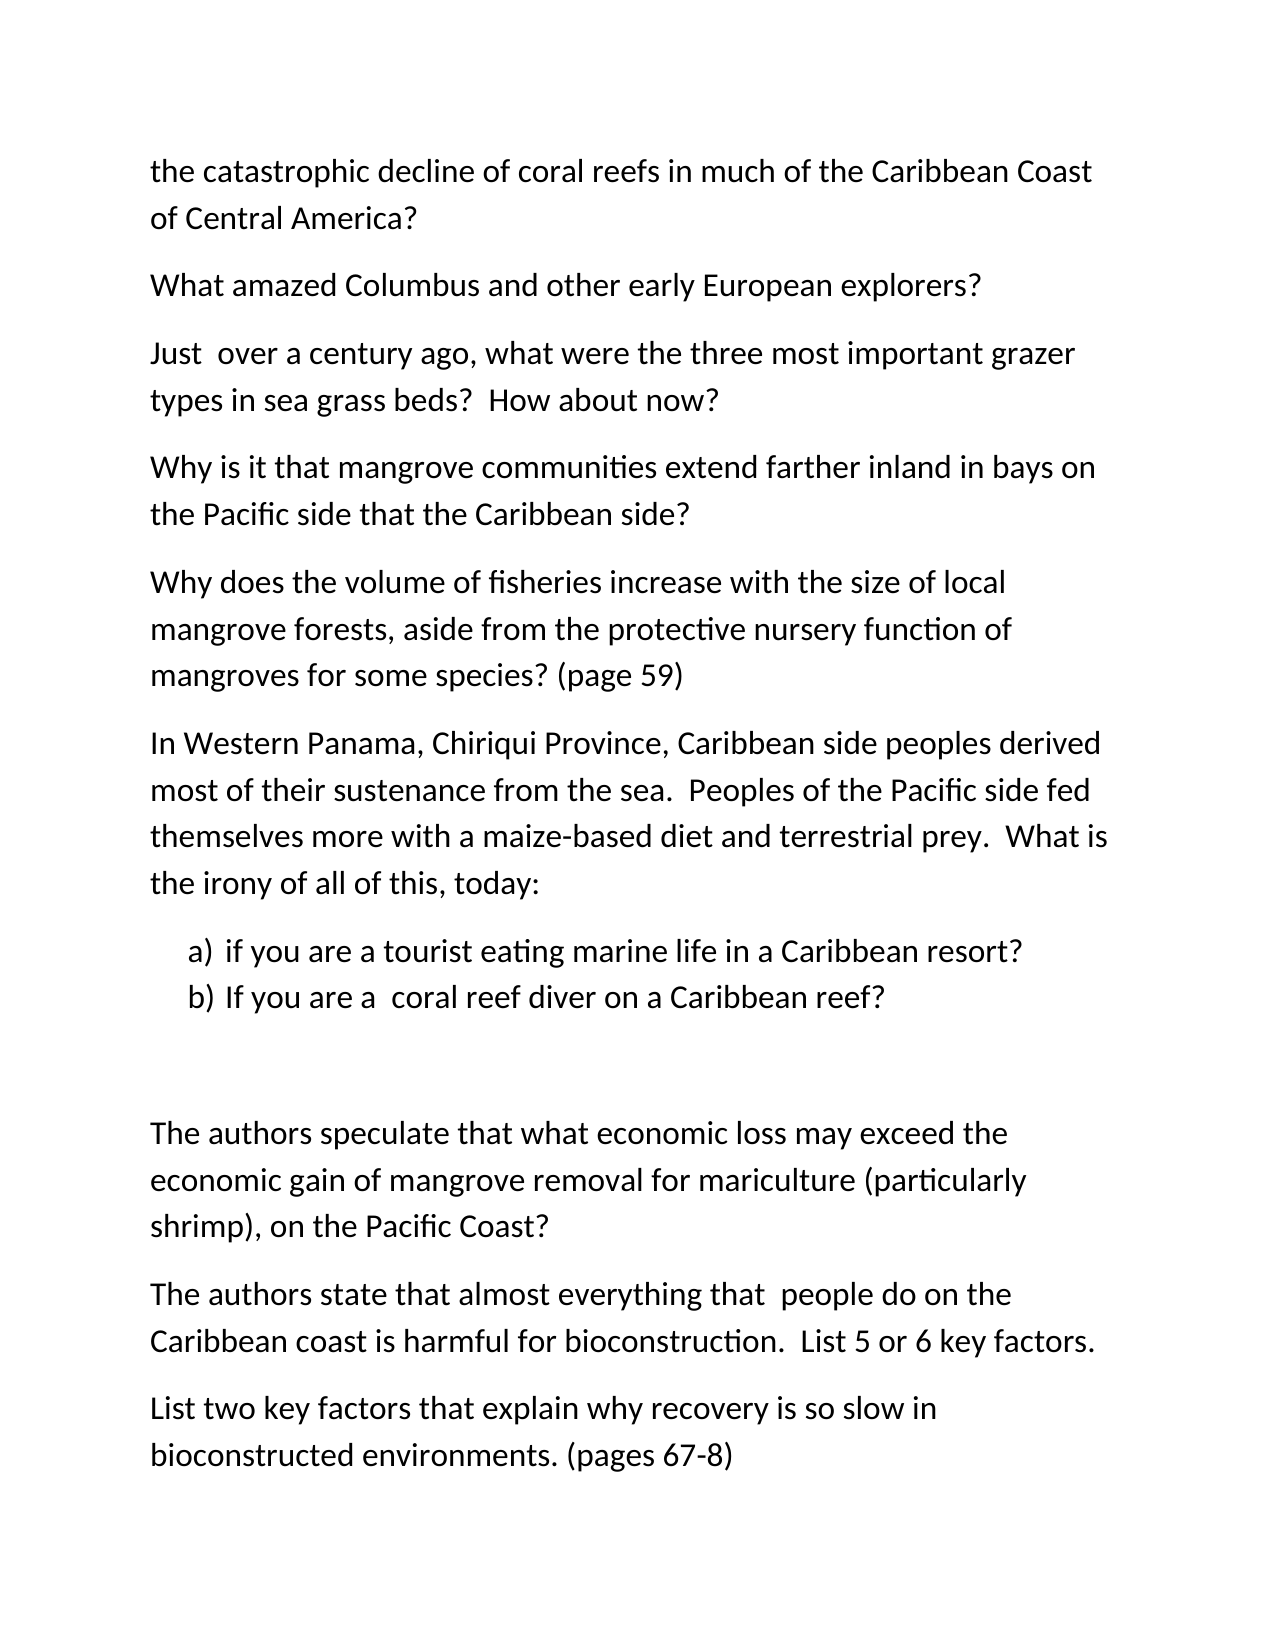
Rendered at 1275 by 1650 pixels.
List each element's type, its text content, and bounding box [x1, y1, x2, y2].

text In Western Panama, , side peoples derived most of their sustenance from the sea. Peoples of the Pacific side fed themselves more with a maize-based diet and terrestrial prey. What is the irony of all of this, today: [150, 722, 1125, 903]
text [150, 150, 1125, 237]
list If you are a coral reef diver on a reef? [187, 977, 1125, 1017]
text The authors state that almost everything that people do on the coast is harmful for bioconstruction. List 5 or 6 key factors. [150, 1273, 1125, 1360]
text Why is it that mangrove communities extend farther inland in bays on the Pacific side that the side? [150, 446, 1125, 534]
text What amazed Columbus and other early European explorers? [150, 264, 1125, 305]
list if you are a tourist eating marine life in a resort? [187, 930, 1125, 971]
text The authors speculate that what economic loss may exceed the economic gain of mangrove removal for mariculture (particularly shrimp), on the ? [150, 1112, 1125, 1246]
text List two key factors that explain why recovery is so slow in bioconstructed environments. (pages 67-8) [150, 1387, 1125, 1475]
text Why does the volume of fisheries increase with the size of local mangrove forests, aside from the protective nursery function of mangroves for some species? (page 59) [150, 561, 1125, 695]
text Just over a century ago, what were the three most important grazer types in sea grass beds? How about now? [150, 332, 1125, 419]
